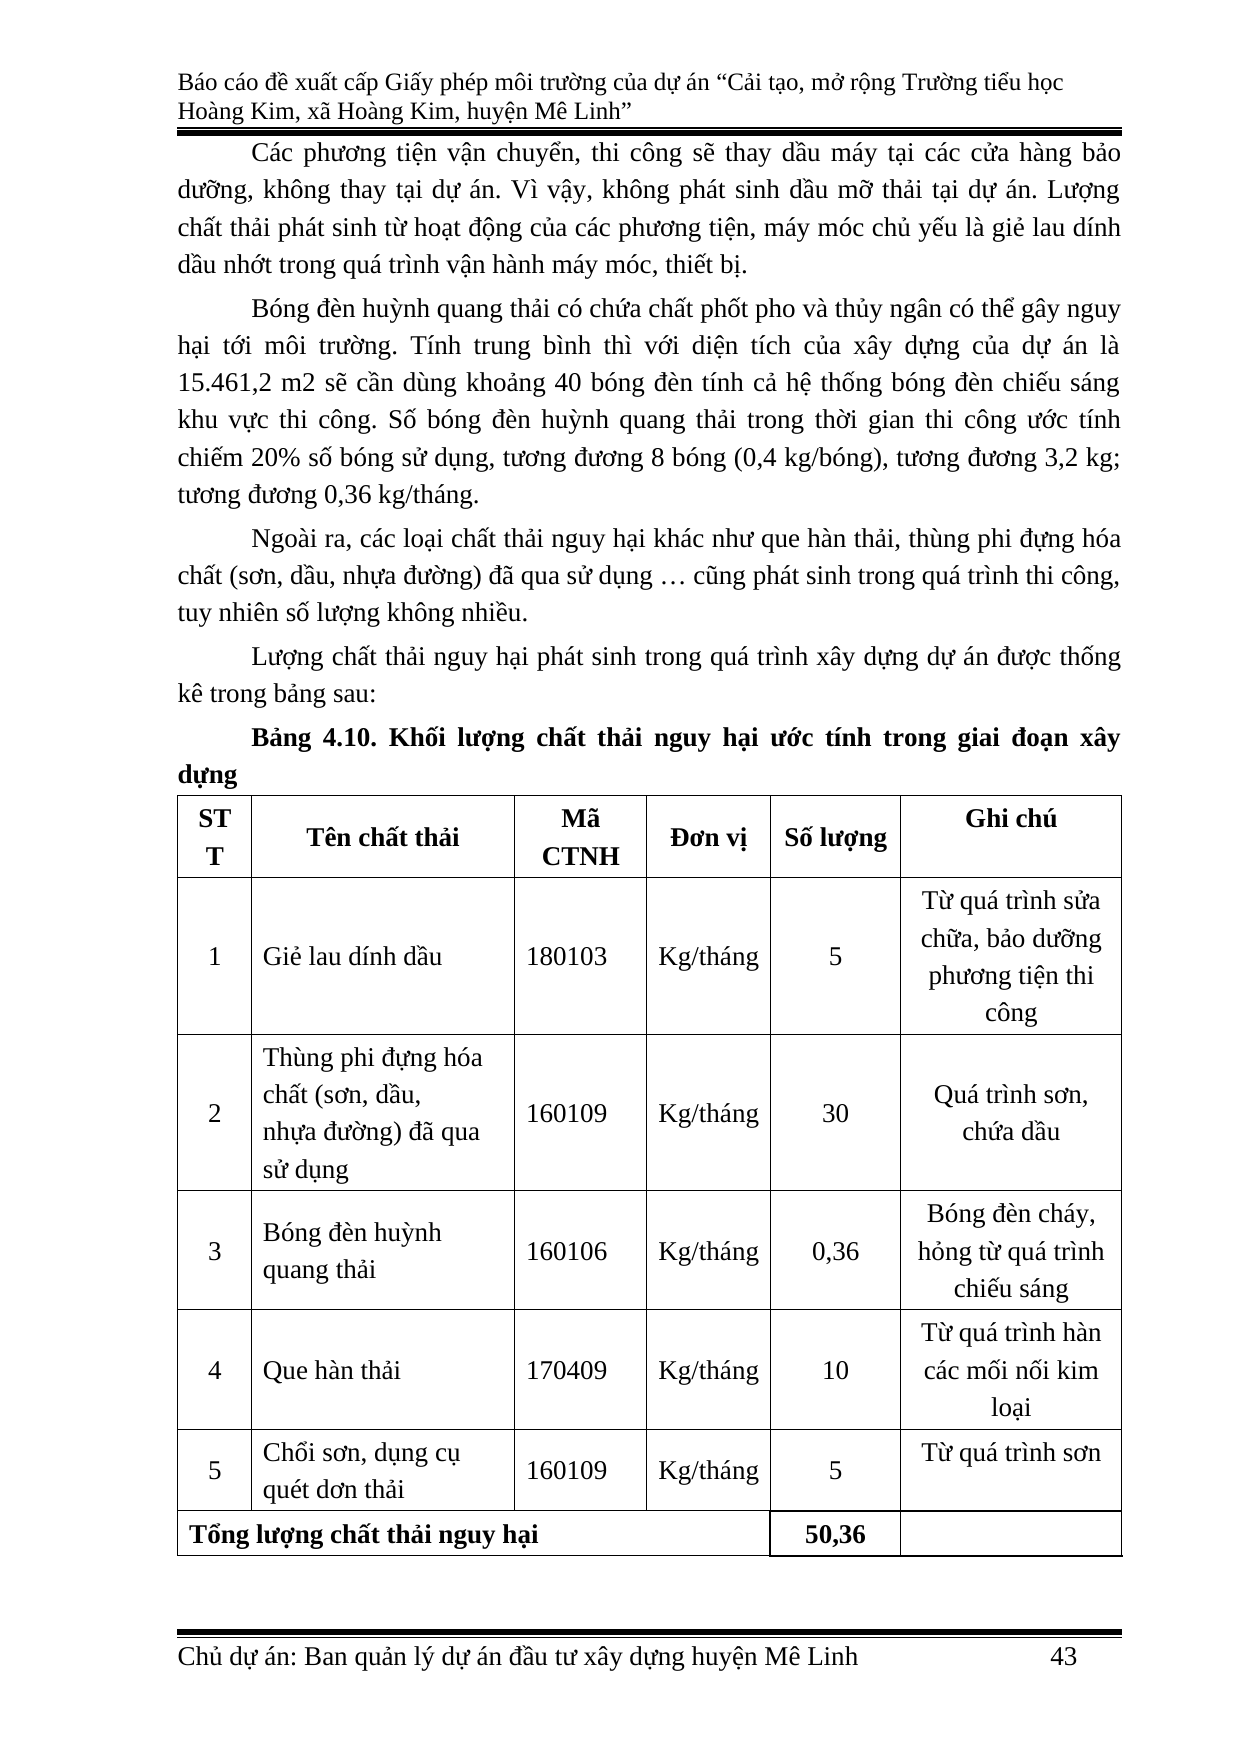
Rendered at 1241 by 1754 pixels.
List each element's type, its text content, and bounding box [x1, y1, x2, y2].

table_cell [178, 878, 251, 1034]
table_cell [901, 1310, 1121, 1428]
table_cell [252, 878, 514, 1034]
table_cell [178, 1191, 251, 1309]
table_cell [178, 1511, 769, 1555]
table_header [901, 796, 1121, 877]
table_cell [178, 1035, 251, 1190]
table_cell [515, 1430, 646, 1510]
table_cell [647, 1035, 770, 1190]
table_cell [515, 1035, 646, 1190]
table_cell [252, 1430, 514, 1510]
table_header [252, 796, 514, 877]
text Lượng chất thải nguy hại phát sinh trong quá trình xây dựng dự án được thống kê trong bảng sau: [177, 640, 1122, 708]
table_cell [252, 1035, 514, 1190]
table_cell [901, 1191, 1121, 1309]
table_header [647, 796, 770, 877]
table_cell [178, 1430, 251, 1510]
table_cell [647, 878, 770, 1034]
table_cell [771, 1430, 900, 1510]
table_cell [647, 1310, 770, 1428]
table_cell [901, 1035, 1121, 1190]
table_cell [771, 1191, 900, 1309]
text Bảng 4.10. Khối lượng chất thải nguy hại ước tính trong giai đoạn xây dựng [177, 721, 1122, 789]
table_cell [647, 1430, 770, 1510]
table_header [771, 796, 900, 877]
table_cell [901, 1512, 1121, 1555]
text Bóng đèn huỳnh quang thải có chứa chất phốt pho và thủy ngân có thể gây nguy hại tới môi trường. Tính trung bình thì với diện tích của xây dựng của dự án là 15.461,2 m2 sẽ cần dùng khoảng 40 bóng đèn tính cả hệ thống bóng đèn chiếu sáng khu vực thi công. Số bóng đèn huỳnh quang thải trong thời gian thi công ước tính chiếm 20% số bóng sử dụng, tương đương 8 bóng (0,4 kg/bóng), tương đương 3,2 kg; tương đương 0,36 kg/tháng. [177, 292, 1122, 509]
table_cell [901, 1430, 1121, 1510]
text Các phương tiện vận chuyển, thi công sẽ thay dầu máy tại các cửa hàng bảo dưỡng, không thay tại dự án. Vì vậy, không phát sinh dầu mỡ thải tại dự án. Lượng chất thải phát sinh từ hoạt động của các phương tiện, máy móc chủ yếu là giẻ lau dính dầu nhớt trong quá trình vận hành máy móc, thiết bị. [177, 136, 1122, 279]
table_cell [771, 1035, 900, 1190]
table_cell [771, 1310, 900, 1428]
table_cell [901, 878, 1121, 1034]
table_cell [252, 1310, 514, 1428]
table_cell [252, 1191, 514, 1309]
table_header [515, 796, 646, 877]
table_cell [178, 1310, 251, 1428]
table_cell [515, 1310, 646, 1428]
text Ngoài ra, các loại chất thải nguy hại khác như que hàn thải, thùng phi đựng hóa chất (sơn, dầu, nhựa đường) đã qua sử dụng … cũng phát sinh trong quá trình thi công, tuy nhiên số lượng không nhiều. [177, 522, 1122, 627]
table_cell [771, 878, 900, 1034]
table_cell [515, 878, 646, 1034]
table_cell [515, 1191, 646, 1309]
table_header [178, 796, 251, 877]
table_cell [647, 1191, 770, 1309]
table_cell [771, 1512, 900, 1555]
